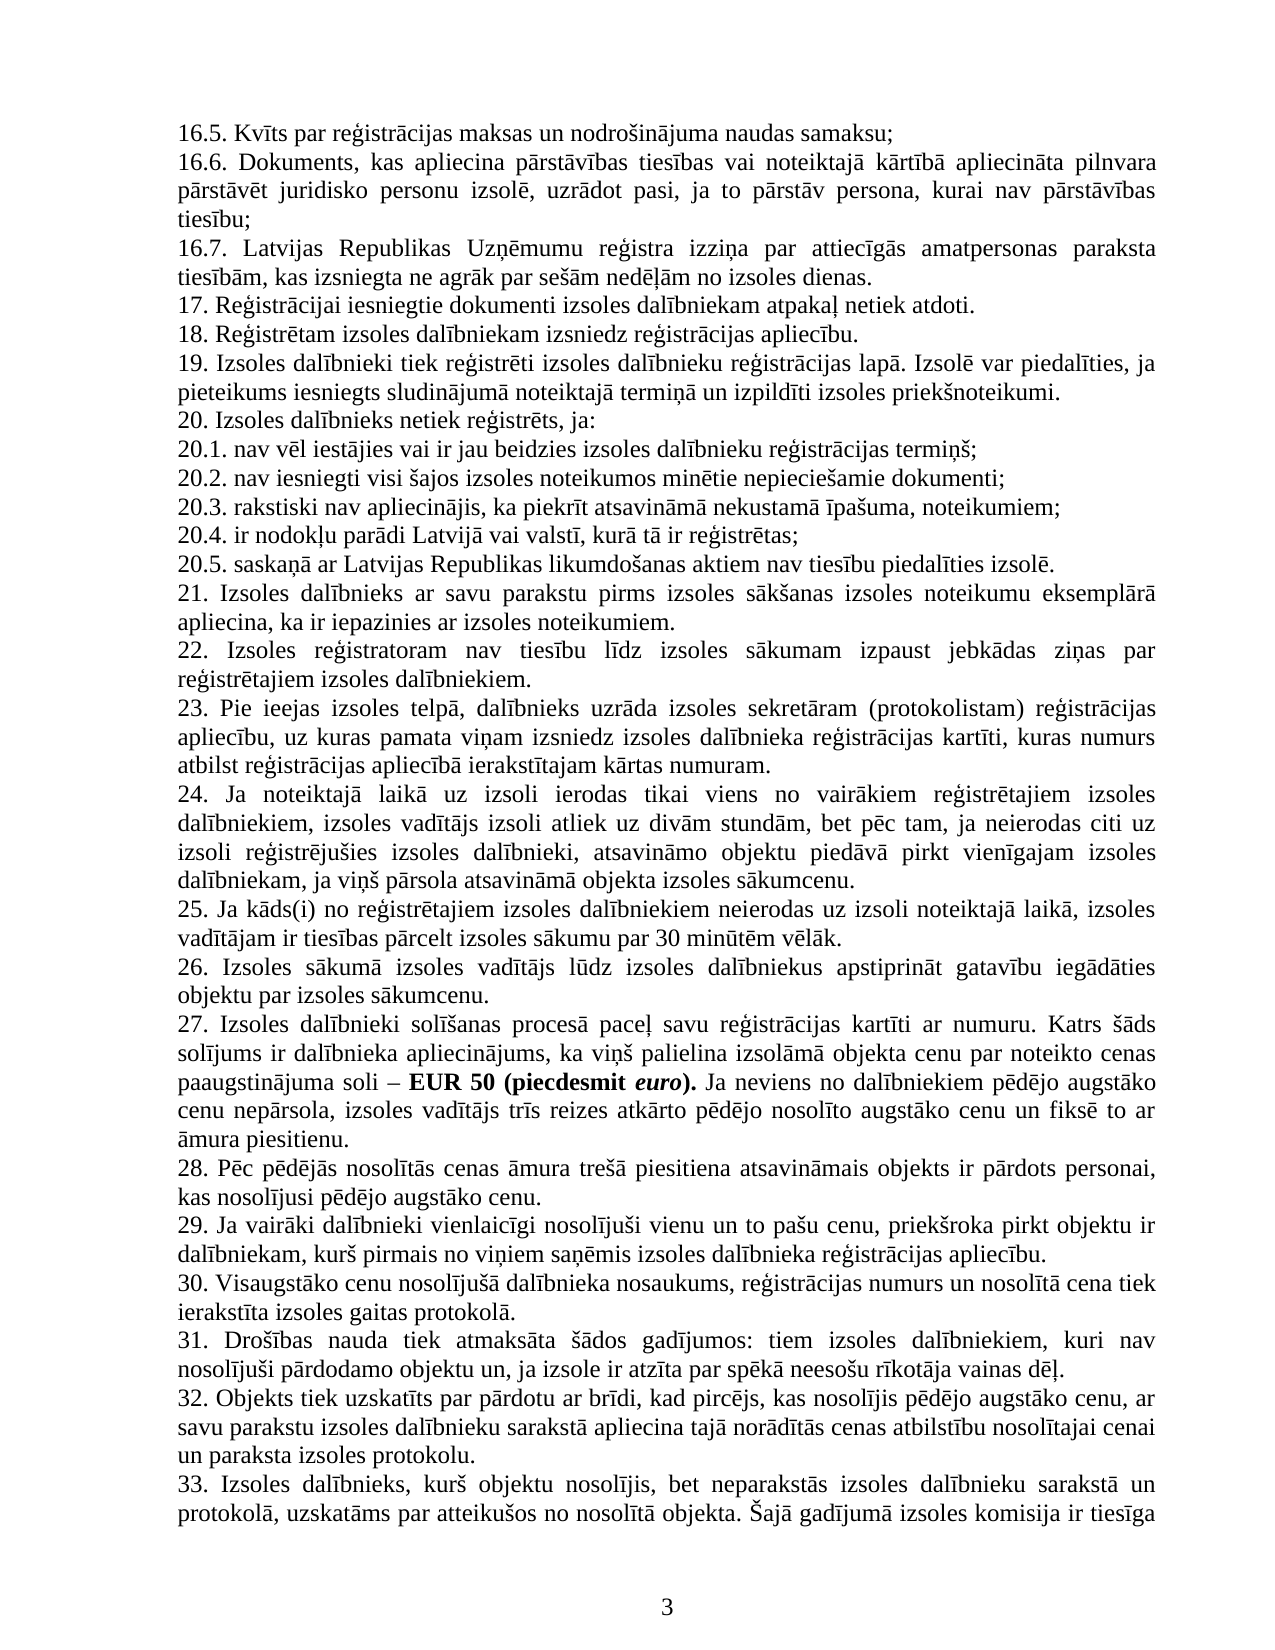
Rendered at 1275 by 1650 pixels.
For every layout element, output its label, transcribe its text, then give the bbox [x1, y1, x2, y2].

text 30. Visaugstāko cenu nosolījušā dalībnieka nosaukums, reģistrācijas numurs un nosolītā cena tiek ierakstīta izsoles gaitas protokolā. [177, 1268, 1157, 1326]
text 25. Ja kāds(i) no reģistrētajiem izsoles dalībniekiem neierodas uz izsoli noteiktajā laikā, izsoles vadītājam ir tiesības pārcelt izsoles sākumu par 30 minūtēm vēlāk. [177, 894, 1157, 952]
text 20. Izsoles dalībnieks netiek reģistrēts, ja: [177, 406, 1157, 434]
text 16.5. Kvīts par reģistrācijas maksas un nodrošinājuma naudas samaksu; [177, 118, 1157, 147]
text 32. Objekts tiek uzskatīts par pārdotu ar brīdi, kad pircējs, kas nosolījis pēdējo augstāko cenu, ar savu parakstu izsoles dalībnieku sarakstā apliecina tajā norādītās cenas atbilstību nosolītajai cenai un paraksta izsoles protokolu. [177, 1383, 1157, 1469]
text 16.7. Latvijas Republikas Uzņēmumu reģistra izziņa par attiecīgās amatpersonas paraksta tiesībām, kas izsniegta ne agrāk par sešām nedēļām no izsoles dienas. [177, 233, 1157, 291]
text 28. Pēc pēdējās nosolītās cenas āmura trešā piesitiena atsavināmais objekts ir pārdots personai, kas nosolījusi pēdējo augstāko cenu. [177, 1153, 1157, 1211]
text 24. Ja noteiktajā laikā uz izsoli ierodas tikai viens no vairākiem reģistrētajiem izsoles dalībniekiem, izsoles vadītājs izsoli atliek uz divām stundām, bet pēc tam, ja neierodas citi uz izsoli reģistrējušies izsoles dalībnieki, atsavināmo objektu piedāvā pirkt vienīgajam izsoles dalībniekam, ja viņš pārsola atsavināmā objekta izsoles sākumcenu. [177, 779, 1157, 894]
text 22. Izsoles reģistratoram nav tiesību līdz izsoles sākumam izpaust jebkādas ziņas par reģistrētajiem izsoles dalībniekiem. [177, 636, 1157, 693]
text 26. Izsoles sākumā izsoles vadītājs lūdz izsoles dalībniekus apstiprināt gatavību iegādāties objektu par izsoles sākumcenu. [177, 952, 1157, 1009]
text 31. Drošības nauda tiek atmaksāta šādos gadījumos: tiem izsoles dalībniekiem, kuri nav nosolījuši pārdodamo objektu un, ja izsole ir atzīta par spēkā neesošu rīkotāja vainas dēļ. [177, 1326, 1157, 1383]
text 19. Izsoles dalībnieki tiek reģistrēti izsoles dalībnieku reģistrācijas lapā. Izsolē var piedalīties, ja pieteikums iesniegts sludinājumā noteiktajā termiņā un izpildīti izsoles priekšnoteikumi. [177, 348, 1157, 406]
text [177, 1469, 1157, 1527]
text 16.6. Dokuments, kas apliecina pārstāvības tiesības vai noteiktajā kārtībā apliecināta pilnvara pārstāvēt juridisko personu izsolē, uzrādot pasi, ja to pārstāv persona, kurai nav pārstāvības tiesību; [177, 147, 1157, 233]
text 18. Reģistrētam izsoles dalībniekam izsniedz reģistrācijas apliecību. [177, 319, 1157, 348]
text 21. Izsoles dalībnieks ar savu parakstu pirms izsoles sākšanas izsoles noteikumu eksemplārā apliecina, ka ir iepazinies ar izsoles noteikumiem. [177, 578, 1157, 636]
text 20.1. nav vēl iestājies vai ir jau beidzies izsoles dalībnieku reģistrācijas termiņš; [177, 434, 1157, 463]
text 20.3. rakstiski nav apliecinājis, ka piekrīt atsavināmā nekustamā īpašuma, noteikumiem; [177, 492, 1157, 521]
text 20.5. saskaņā ar Latvijas Republikas likumdošanas aktiem nav tiesību piedalīties izsolē. [177, 549, 1157, 578]
text 20.4. ir nodokļu parādi Latvijā vai valstī, kurā tā ir reģistrētas; [177, 521, 1157, 549]
text 23. Pie ieejas izsoles telpā, dalībnieks uzrāda izsoles sekretāram (protokolistam) reģistrācijas apliecību, uz kuras pamata viņam izsniedz izsoles dalībnieka reģistrācijas kartīti, kuras numurs atbilst reģistrācijas apliecībā ierakstītajam kārtas numuram. [177, 693, 1157, 779]
text 27. Izsoles dalībnieki solīšanas procesā paceļ savu reģistrācijas kartīti ar numuru. Katrs šāds solījums ir dalībnieka apliecinājums, ka viņš palielina izsolāmā objekta cenu par noteikto cenas paaugstinājuma soli – EUR 50 (piecdesmit euro). Ja neviens no dalībniekiem pēdējo augstāko cenu nepārsola, izsoles vadītājs trīs reizes atkārto pēdējo nosolīto augstāko cenu un fiksē to ar āmura piesitienu. [177, 1009, 1157, 1153]
text 20.2. nav iesniegti visi šajos izsoles noteikumos minētie nepieciešamie dokumenti; [177, 463, 1157, 492]
text 17. Reģistrācijai iesniegtie dokumenti izsoles dalībniekam atpakaļ netiek atdoti. [177, 291, 1157, 319]
text 29. Ja vairāki dalībnieki vienlaicīgi nosolījuši vienu un to pašu cenu, priekšroka pirkt objektu ir dalībniekam, kurš pirmais no viņiem saņēmis izsoles dalībnieka reģistrācijas apliecību. [177, 1211, 1157, 1268]
